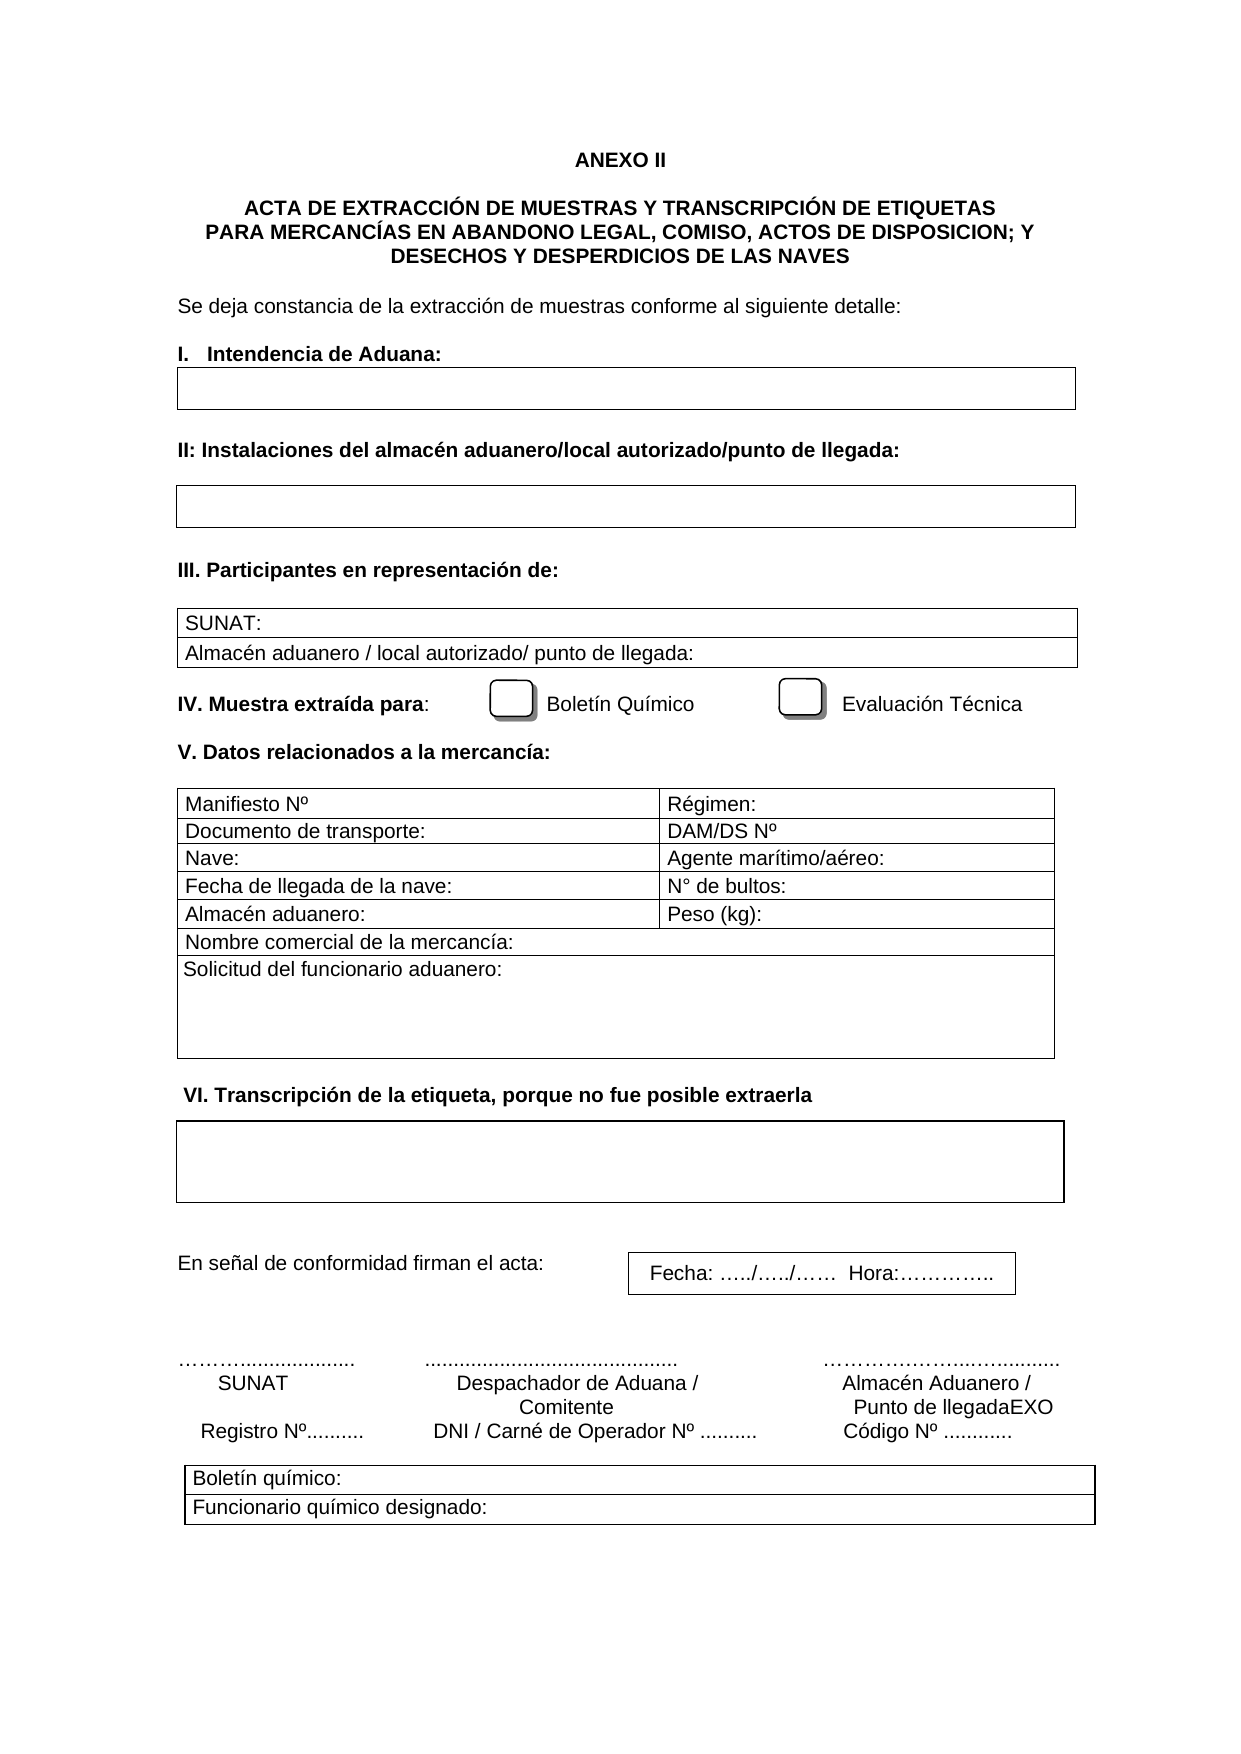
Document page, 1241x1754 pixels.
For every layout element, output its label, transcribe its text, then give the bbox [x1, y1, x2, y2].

text VI. Transcripción de la etiqueta, porque no fue posible extraerla [177, 1083, 1063, 1107]
table_header Manifiesto Nº [178, 789, 659, 818]
text Registro Nº.......... DNI / Carné de Operador Nº .......... Código Nº ............ [177, 1419, 1063, 1443]
table_cell Solicitud del funcionario aduanero: [178, 956, 1054, 1058]
table_header Régimen: [660, 789, 1054, 818]
text II: Instalaciones del almacén aduanero/local autorizado/punto de llegada: [177, 438, 1063, 462]
text IV. Muestra extraída para: Boletín Químico Evaluación Técnica [177, 692, 491, 716]
table_cell Nave: [178, 844, 659, 871]
table_header Boletín químico: [186, 1466, 1094, 1494]
table_cell N° de bultos: [660, 872, 1054, 899]
title ACTA DE EXTRACCIÓN DE MUESTRAS Y TRANSCRIPCIÓN DE ETIQUETAS [177, 196, 1063, 219]
list Intendencia de Aduana: [177, 342, 1063, 366]
table_cell Fecha de llegada de la nave: [178, 872, 659, 899]
text V. Datos relacionados a la mercancía: [177, 740, 1063, 764]
table_cell Documento de transporte: [178, 819, 659, 843]
text Comitente Punto de llegadaEXO [177, 1395, 1063, 1419]
table_cell Agente marítimo/aéreo: [660, 844, 1054, 871]
text ANEXO II [177, 148, 1063, 172]
table_cell Almacén aduanero: [178, 900, 659, 928]
table_cell Peso (kg): [660, 900, 1054, 928]
text PARA MERCANCÍAS EN ABANDONO LEGAL, COMISO, ACTOS DE DISPOSICION; Y DESECHOS Y DESPERDICIOS DE LAS NAVES [177, 219, 1063, 267]
table_cell Nombre comercial de la mercancía: [178, 929, 1054, 955]
text IV. Muestra extraída para: Boletín Químico Evaluación Técnica [538, 692, 782, 716]
text ……….................... ............................................ ………….……....…........... [177, 1347, 1063, 1371]
text En señal de conformidad firman el acta: [177, 1251, 1063, 1275]
table_cell Almacén aduanero / local autorizado/ punto de llegada: [178, 638, 1077, 667]
table_cell DAM/DS Nº [660, 819, 1054, 843]
text IV. Muestra extraída para: Boletín Químico Evaluación Técnica [827, 692, 1063, 716]
text SUNAT Despachador de Aduana / Almacén Aduanero / [177, 1371, 1063, 1395]
table_header SUNAT: [178, 609, 1077, 637]
table_cell Funcionario químico designado: [186, 1495, 1094, 1523]
text III. Participantes en representación de: [177, 557, 1063, 581]
text Se deja constancia de la extracción de muestras conforme al siguiente detalle: [177, 294, 1063, 318]
